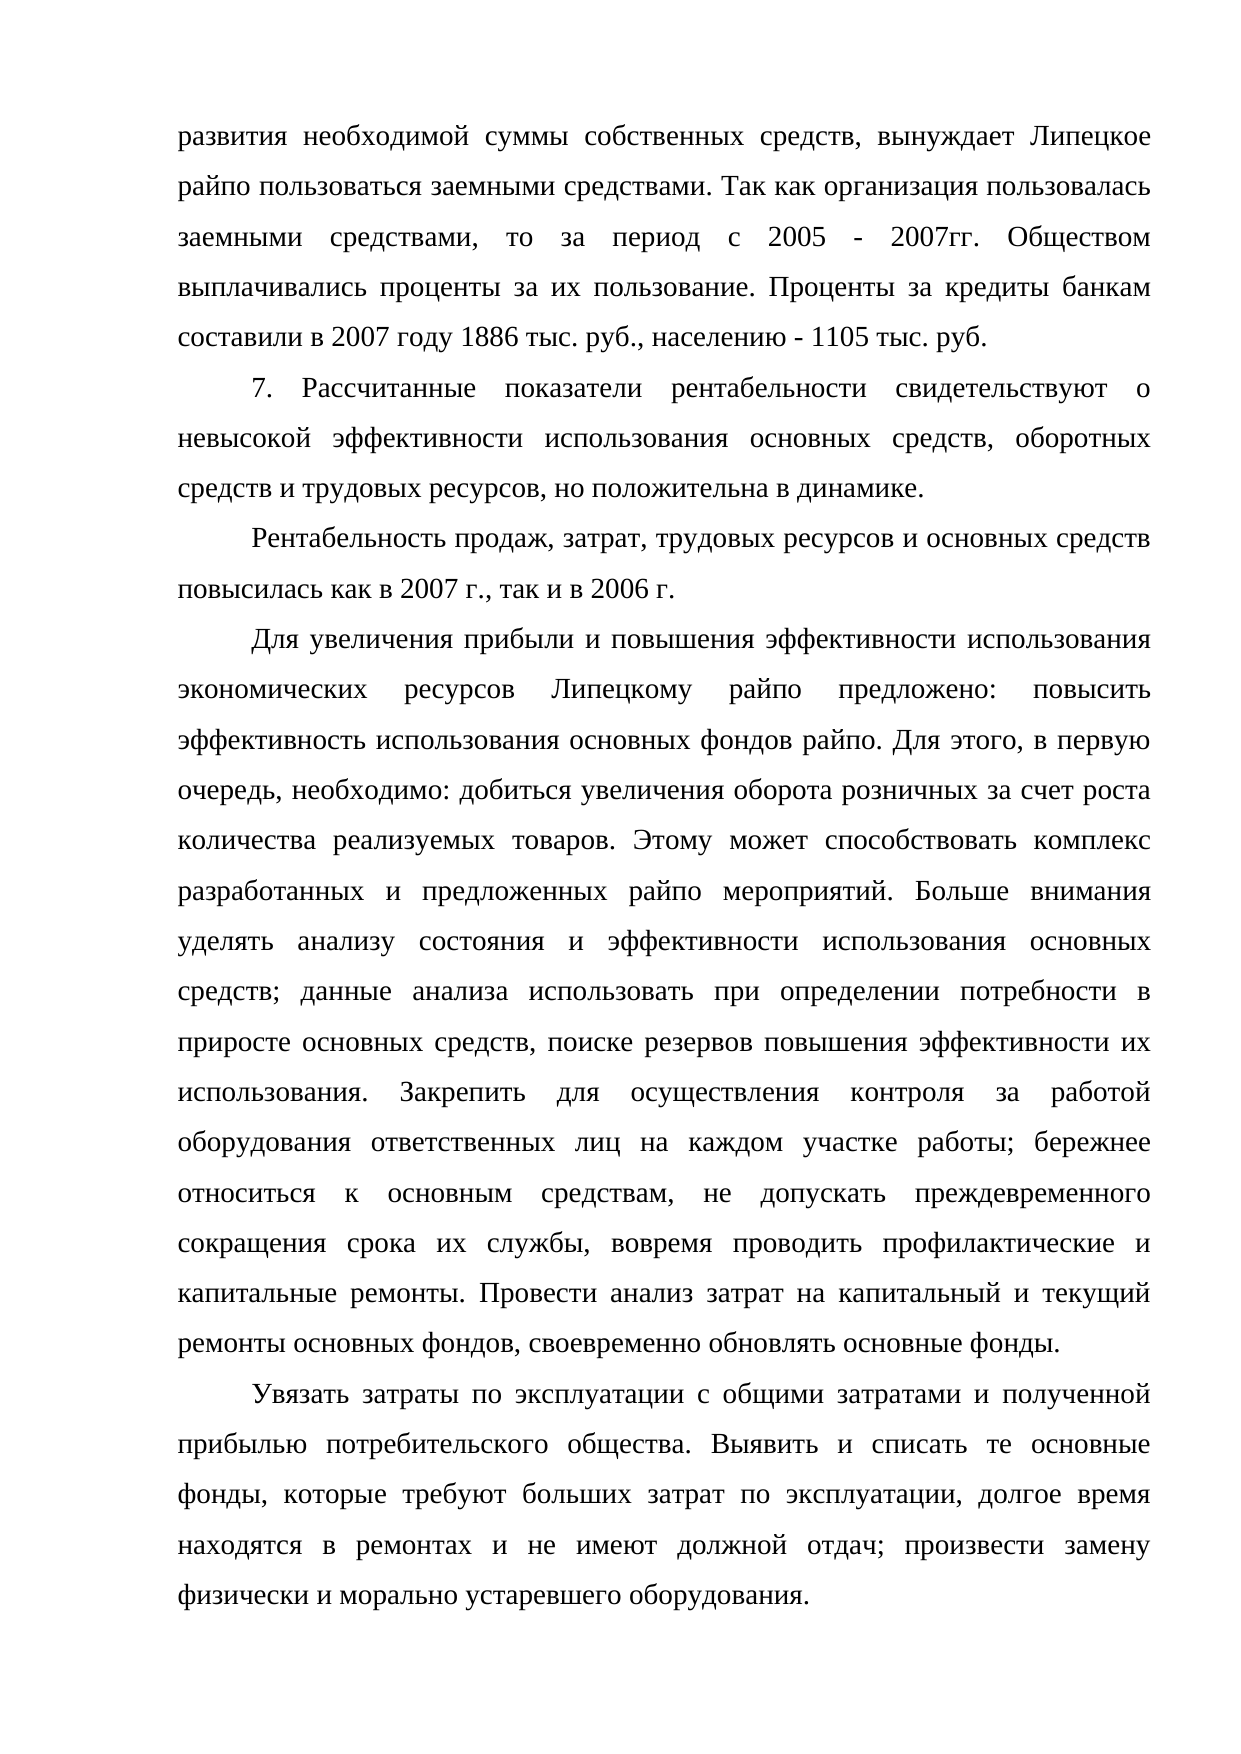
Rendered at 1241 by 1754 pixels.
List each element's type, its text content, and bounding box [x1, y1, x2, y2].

text Увязать затраты по эксплуатации с общими затратами и полученной прибылью потребительского общества. Выявить и списать те основные фонды, которые требуют больших затрат по эксплуатации, долгое время находятся в ремонтах и не имеют должной отдач; произвести замену физически и морально устаревшего оборудования. [177, 1376, 1152, 1611]
text 7. Рассчитанные показатели рентабельности свидетельствуют о невысокой эффективности использования основных средств, оборотных средств и трудовых ресурсов, но положительна в динамике. [177, 370, 1152, 504]
text Рентабельность продаж, затрат, трудовых ресурсов и основных средств повысилась как в 2007 г., так и в 2006 г. [177, 521, 1152, 604]
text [177, 118, 1152, 353]
text Для увеличения прибыли и повышения эффективности использования экономических ресурсов Липецкому райпо предложено: повысить эффективность использования основных фондов райпо. Для этого, в первую очередь, необходимо: добиться увеличения оборота розничных за счет роста количества реализуемых товаров. Этому может способствовать комплекс разработанных и предложенных райпо мероприятий. Больше внимания уделять анализу состояния и эффективности использования основных средств; данные анализа использовать при определении потребности в приросте основных средств, поиске резервов повышения эффективности их использования. Закрепить для осуществления контроля за работой оборудования ответственных лиц на каждом участке работы; бережнее относиться к основным средствам, не допускать преждевременного сокращения срока их службы, вовремя проводить профилактические и капитальные ремонты. Провести анализ затрат на капитальный и текущий ремонты основных фондов, своевременно обновлять основные фонды. [177, 621, 1152, 1359]
